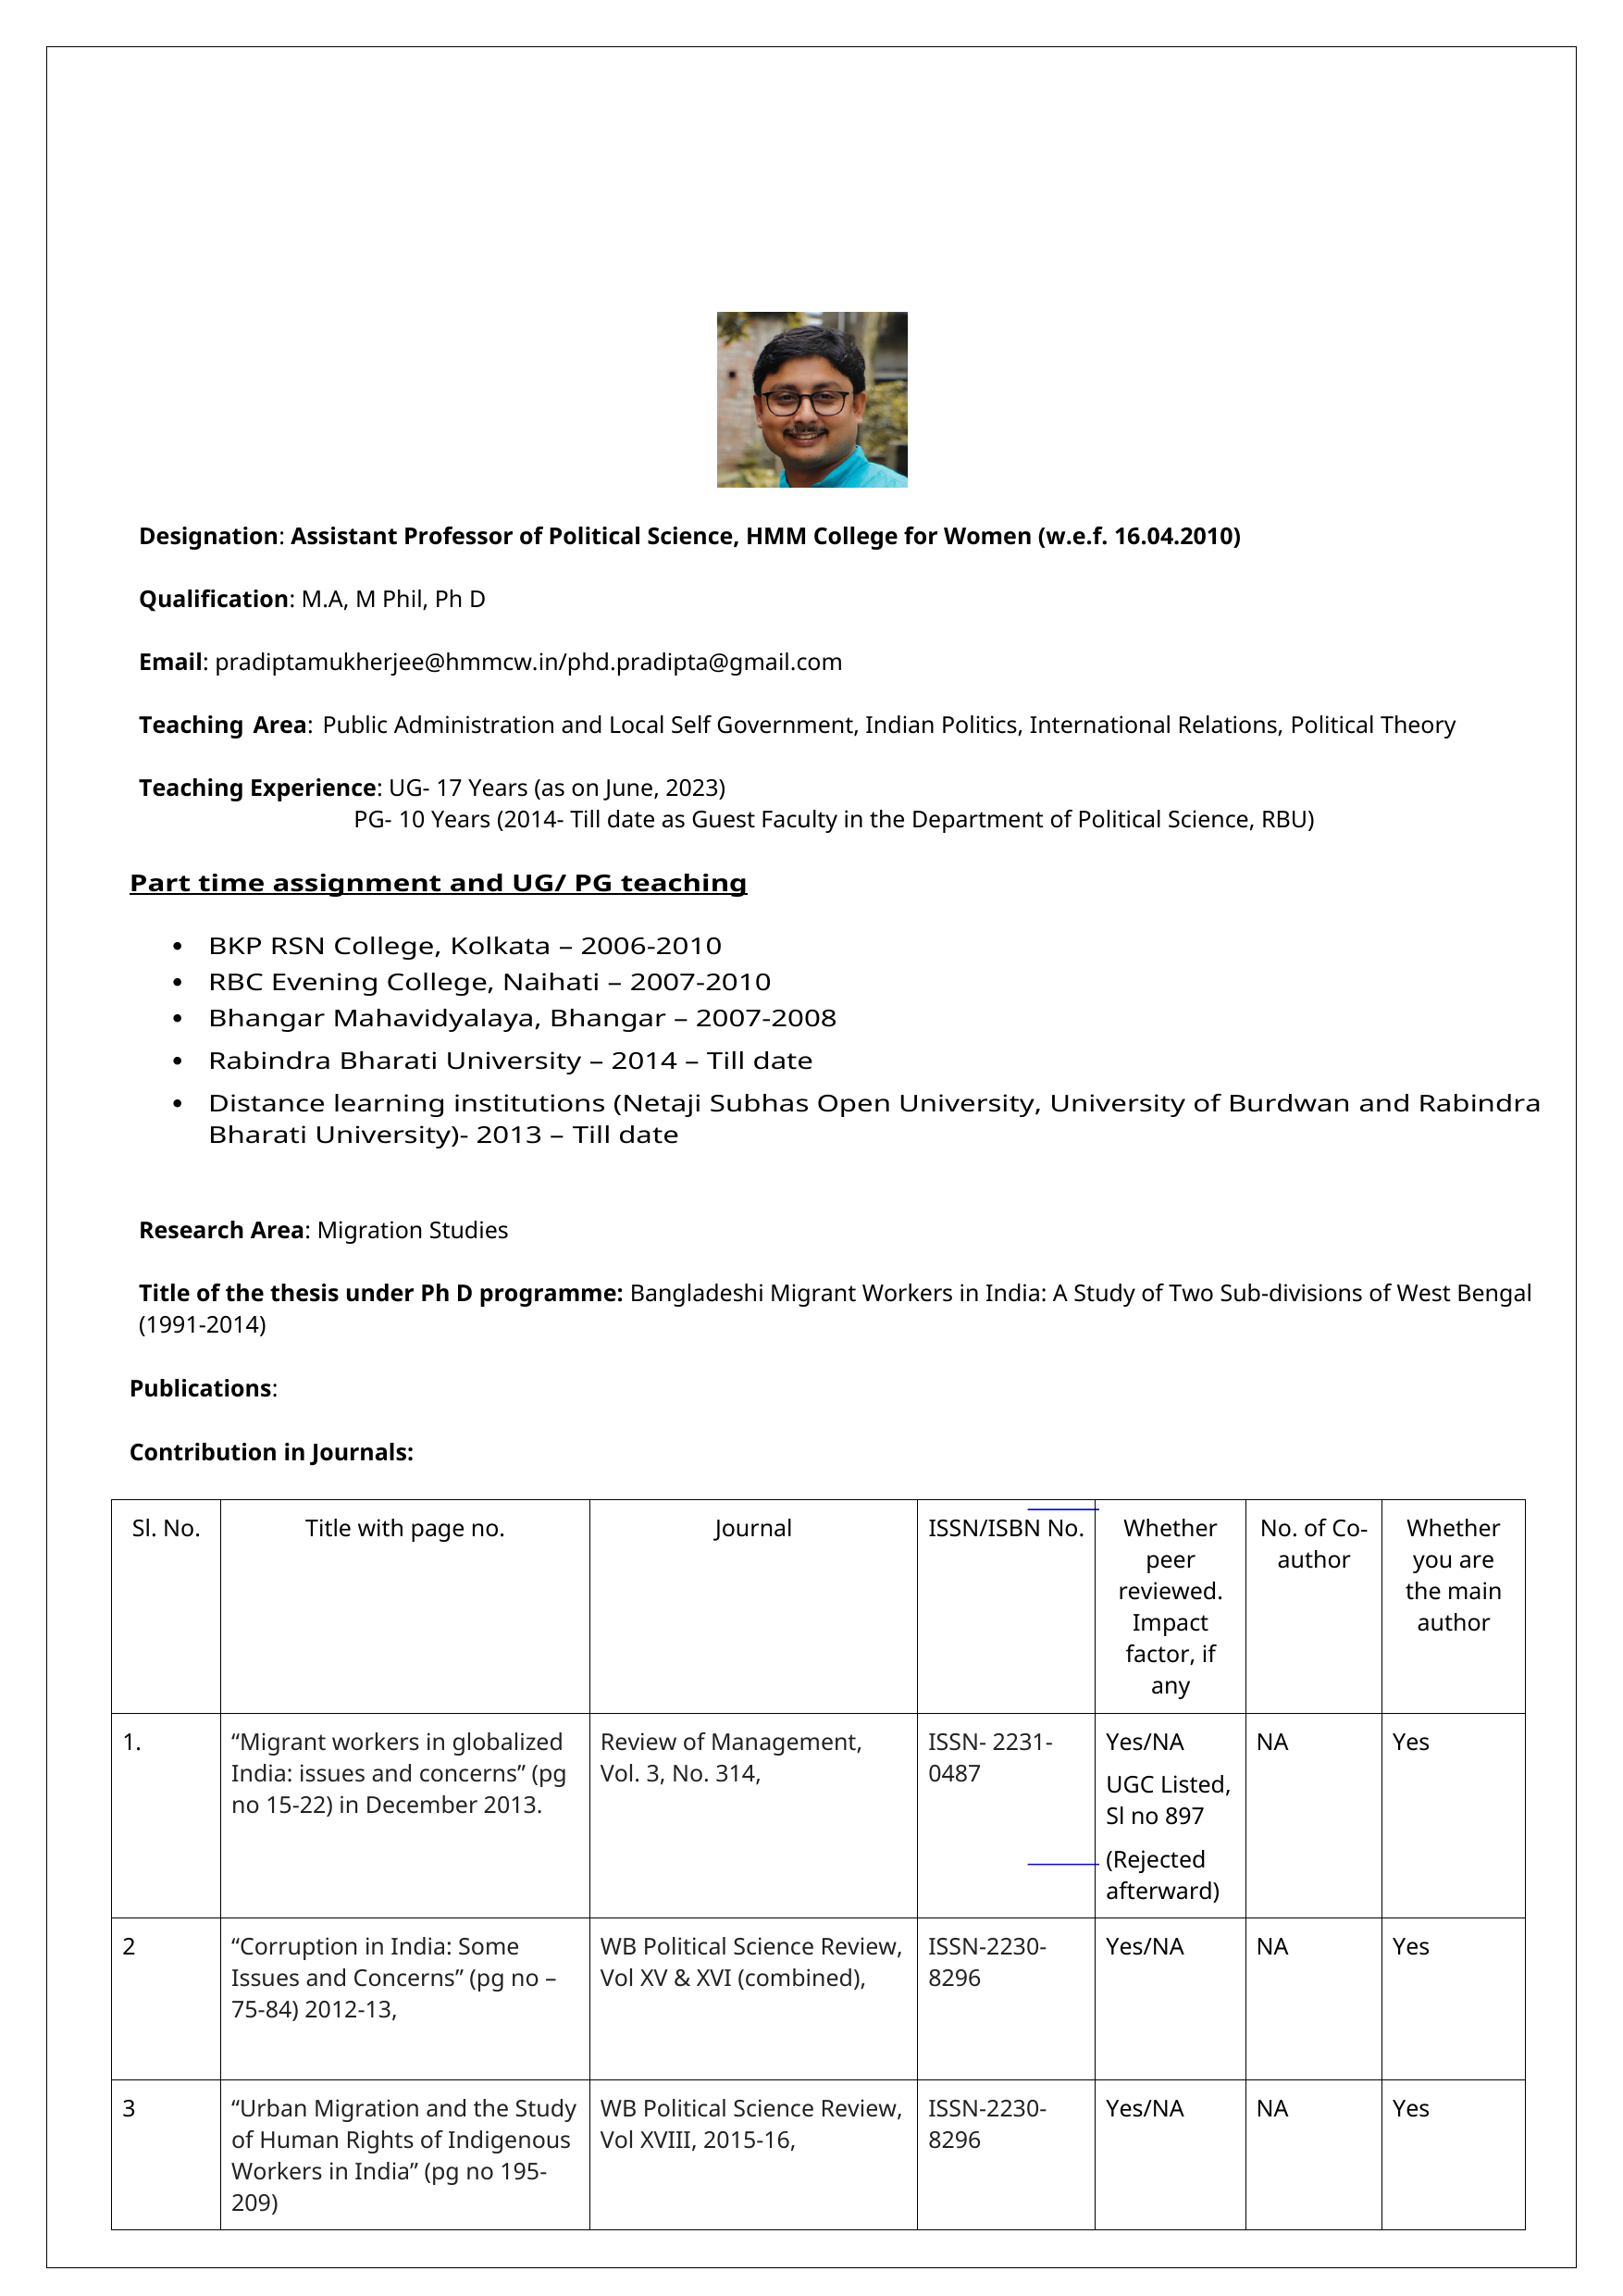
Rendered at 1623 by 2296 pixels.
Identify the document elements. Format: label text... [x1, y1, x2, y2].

list Bhangar Mahavidyalaya, Bhangar – 2007-2008 [173, 1002, 1566, 1034]
text Teaching Area: Public Administration and Local Self Government, Indian Politics, International Relations, Political Theory [139, 709, 1566, 740]
text Research Area: Migration Studies [139, 1214, 1566, 1246]
table_cell Yes/NA [1096, 2080, 1245, 2229]
table_cell 1. [112, 1714, 220, 1917]
table_cell “Migrant workers in globalized India: issues and concerns” (pg no 15-22) in December 2013. [221, 1714, 589, 1917]
text Qualification: M.A, M Phil, Ph D [139, 582, 1566, 614]
table_cell Yes [1382, 1918, 1525, 2079]
table_header Title with page no. [221, 1500, 589, 1713]
table_cell ISSN- 2231-0487 [918, 1714, 1095, 1917]
list Rabindra Bharati University – 2014 – Till date [173, 1045, 1566, 1076]
table_cell NA [1246, 1714, 1381, 1917]
table_cell “Corruption in India: Some Issues and Concerns” (pg no – 75-84) 2012-13, [221, 1918, 589, 2079]
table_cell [590, 2080, 917, 2229]
table_header Journal [590, 1500, 917, 1713]
text PG- 10 Years (2014- Till date as Guest Faculty in the Department of Political Science, RBU) [59, 803, 1566, 835]
text Teaching Experience: UG- 17 Years (as on June, 2023) [139, 772, 1566, 803]
text Publications: [129, 1372, 1566, 1404]
table_cell Review of Management, Vol. 3, No. 314, [590, 1714, 917, 1917]
table_cell Yes/NA UGC Listed, Sl no 897 (Rejected afterward) [1096, 1714, 1245, 1917]
text Title of the thesis under Ph D programme: Bangladeshi Migrant Workers in India: A Study of Two Sub-divisions of West Bengal (1991-2014) [139, 1277, 1566, 1340]
table_cell Yes [1382, 2080, 1525, 2229]
subtitle Contribution in Journals: [129, 1436, 1566, 1468]
table_header Sl. No. [112, 1500, 220, 1713]
list Distance learning institutions (Netaji Subhas Open University, University of Burdwan and Rabindra Bharati University)- 2013 – Till date [173, 1087, 1566, 1150]
picture [717, 312, 909, 488]
text Email: pradiptamukherjee@hmmcw.in/phd.pradipta@gmail.com [139, 646, 1566, 677]
subtitle Part time assignment and UG/ PG teaching [129, 866, 1566, 899]
table_cell WB Political Science Review, Vol XV & XVI (combined), [590, 1918, 917, 2079]
table_header Whether you are the main author [1382, 1500, 1525, 1713]
table_cell NA [1246, 2080, 1381, 2229]
table_cell ISSN-2230-8296 [918, 2080, 1095, 2229]
table_cell Yes [1382, 1714, 1525, 1917]
table_cell 2 [112, 1918, 220, 2079]
table_cell 3 [112, 2080, 220, 2229]
table_cell ISSN-2230-8296 [918, 1918, 1095, 2079]
table_header No. of Co‐author [1246, 1500, 1381, 1713]
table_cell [221, 2080, 589, 2229]
list BKP RSN College, Kolkata – 2006-2010 [173, 930, 1566, 962]
table_header Whether peer reviewed. Impact factor, if any [1096, 1500, 1245, 1713]
table_cell NA [1246, 1918, 1381, 2079]
table_cell Yes/NA [1096, 1918, 1245, 2079]
list RBC Evening College, Naihati – 2007-2010 [173, 966, 1566, 998]
table_header ISSN/ISBN No. [918, 1500, 1095, 1713]
text Designation: Assistant Professor of Political Science, HMM College for Women (w.e.f. 16.04.2010) [139, 519, 1566, 551]
